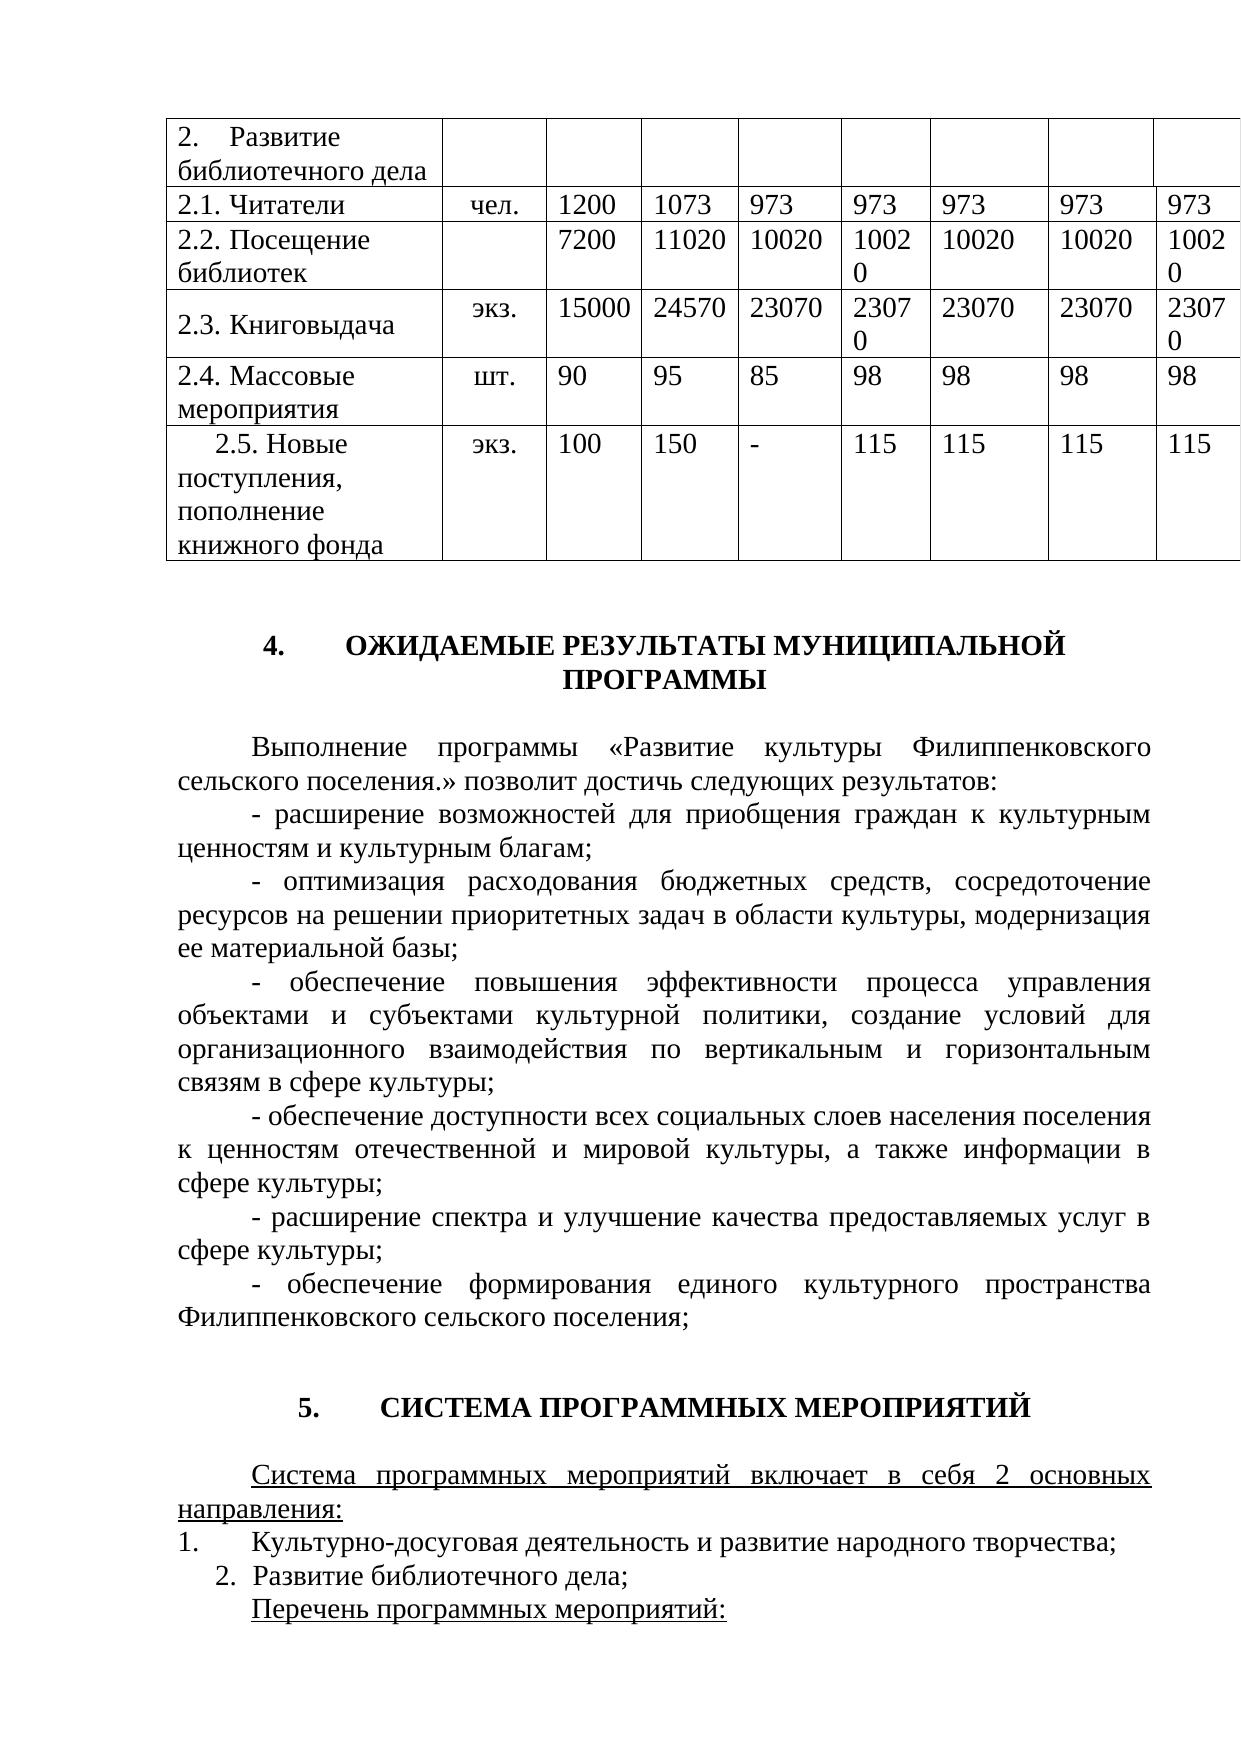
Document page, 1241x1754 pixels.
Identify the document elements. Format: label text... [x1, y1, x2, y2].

text - расширение спектра и улучшение качества предоставляемых услуг в сфере культуры; [177, 1199, 1152, 1266]
table_cell 23070 [739, 290, 841, 357]
table_cell 10020 [1049, 222, 1156, 289]
table_cell 98 [842, 358, 930, 425]
table_cell [739, 119, 841, 186]
table_cell 90 [547, 358, 641, 425]
table_cell 23070 [1157, 290, 1240, 357]
table_cell 150 [642, 426, 738, 560]
table_cell 95 [642, 358, 738, 425]
table_cell [443, 222, 546, 289]
table_cell 115 [842, 426, 930, 560]
table_cell 973 [931, 187, 1048, 221]
table_cell Читатели [167, 187, 442, 221]
table_cell 11020 [642, 222, 738, 289]
table_cell 115 [1049, 426, 1156, 560]
text Выполнение программы «Развитие культуры Филиппенковского сельского поселения.» позволит достичь следующих результатов: [177, 729, 1152, 796]
table_cell 100 [547, 426, 641, 560]
table_cell 973 [842, 187, 930, 221]
table_cell экз. [443, 290, 546, 357]
table_cell [642, 119, 738, 186]
table_cell - [739, 426, 841, 560]
table_cell 23070 [1049, 290, 1156, 357]
table_cell 98 [931, 358, 1048, 425]
table_cell Посещение библиотек [167, 222, 442, 289]
table_cell 1073 [642, 187, 738, 221]
table_cell Развитие библиотечного дела [167, 119, 442, 186]
table_cell [443, 119, 546, 186]
table_cell чел. [443, 187, 546, 221]
table_cell 98 [1049, 358, 1156, 425]
table_cell шт. [443, 358, 546, 425]
table_cell [842, 119, 930, 186]
table_cell Массовые мероприятия [167, 358, 442, 425]
table_cell 10020 [842, 222, 930, 289]
table_cell 23070 [931, 290, 1048, 357]
table_cell экз. [443, 426, 546, 560]
text - расширение возможностей для приобщения граждан к культурным ценностям и культурным благам; [177, 796, 1152, 863]
table_cell 15000 [547, 290, 641, 357]
list СИСТЕМА ПРОГРАММНЫХ МЕРОПРИЯТИЙ [177, 1390, 1152, 1424]
table_cell 973 [1157, 187, 1240, 221]
table_cell Книговыдача [167, 290, 442, 357]
text - обеспечение повышения эффективности процесса управления объектами и субъектами культурной политики, создание условий для организационного взаимодействия по вертикальным и горизонтальным связям в сфере культуры; [177, 964, 1152, 1098]
table_cell 85 [739, 358, 841, 425]
table_cell 7200 [547, 222, 641, 289]
text - обеспечение формирования единого культурного пространства Филиппенковского сельского поселения; [177, 1266, 1152, 1333]
table_cell Новые поступления, пополнение книжного фонда [167, 426, 442, 560]
table_cell 973 [1049, 187, 1156, 221]
text - оптимизация расходования бюджетных средств, сосредоточение ресурсов на решении приоритетных задач в области культуры, модернизация ее материальной базы; [177, 863, 1152, 964]
table_cell 98 [1157, 358, 1240, 425]
table_cell 115 [1157, 426, 1240, 560]
table_cell [547, 119, 641, 186]
table_cell 115 [931, 426, 1048, 560]
list ОЖИДАЕМЫЕ РЕЗУЛЬТАТЫ МУНИЦИПАЛЬНОЙ ПРОГРАММЫ [177, 628, 1152, 696]
list Культурно-досуговая деятельность и развитие народного творчества; [177, 1524, 1152, 1558]
table_cell 1200 [547, 187, 641, 221]
list Развитие библиотечного дела; [215, 1558, 1152, 1592]
table_cell [1049, 119, 1153, 186]
table_cell 10020 [739, 222, 841, 289]
table_cell 10020 [1157, 222, 1240, 289]
table_cell [1154, 119, 1240, 186]
table_cell 24570 [642, 290, 738, 357]
text - обеспечение доступности всех социальных слоев населения поселения к ценностям отечественной и мировой культуры, а также информации в сфере культуры; [177, 1098, 1152, 1199]
table_cell 23070 [842, 290, 930, 357]
table_cell [931, 119, 1048, 186]
table_cell 973 [739, 187, 841, 221]
text Перечень программных мероприятий: [177, 1592, 1152, 1625]
table_cell 10020 [931, 222, 1048, 289]
text Система программных мероприятий включает в себя 2 основных направления: [177, 1457, 1152, 1524]
